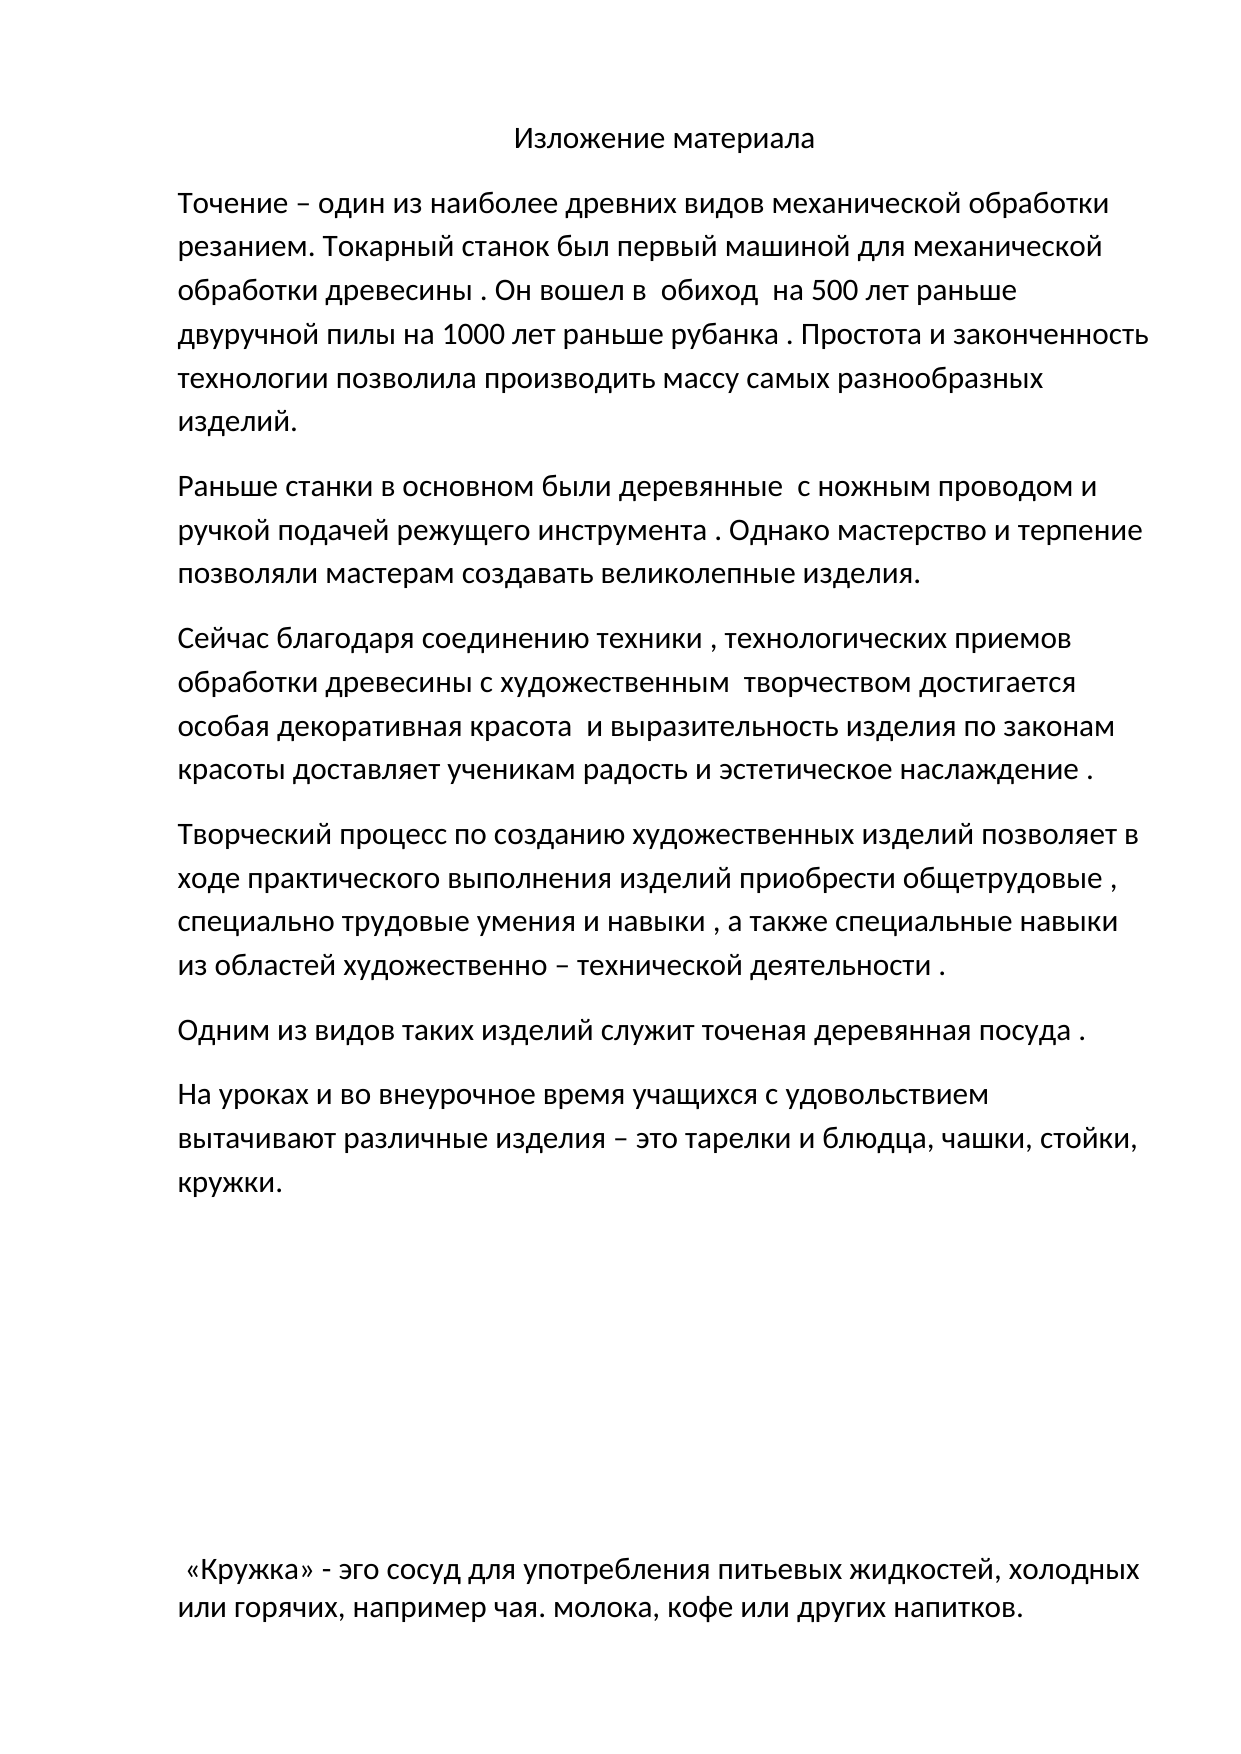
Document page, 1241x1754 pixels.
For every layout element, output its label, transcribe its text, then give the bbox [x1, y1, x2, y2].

text Одним из видов таких изделий служит точеная деревянная посуда . [177, 1010, 1152, 1048]
text Точение – один из наиболее древних видов механической обработки резанием. Токарный станок был первый машиной для механической обработки древесины . Он вошел в обиход на 500 лет раньше двуручной пилы на 1000 лет раньше рубанка . Простота и законченность технологии позволила производить массу самых разнообразных изделий. [177, 183, 1152, 439]
text Изложение материала [177, 118, 1152, 156]
text Творческий процесс по созданию художественных изделий позволяет в ходе практического выполнения изделий приобрести общетрудовые , специально трудовые умения и навыки , а также специальные навыки из областей художественно – технической деятельности . [177, 814, 1152, 983]
text Раньше станки в основном были деревянные с ножным проводом и ручкой подачей режущего инструмента . Однако мастерство и терпение позволяли мастерам создавать великолепные изделия. [177, 466, 1152, 592]
text Сейчас благодаря соединению техники , технологических приемов обработки древесины с художественным творчеством достигается особая декоративная красота и выразительность изделия по законам красоты доставляет ученикам радость и эстетическое наслаждение . [177, 618, 1152, 787]
text На уроках и во внеурочное время учащихся с удовольствием вытачивают различные изделия – это тарелки и блюдца, чашки, стойки, кружки. [177, 1074, 1152, 1200]
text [177, 1549, 1152, 1626]
